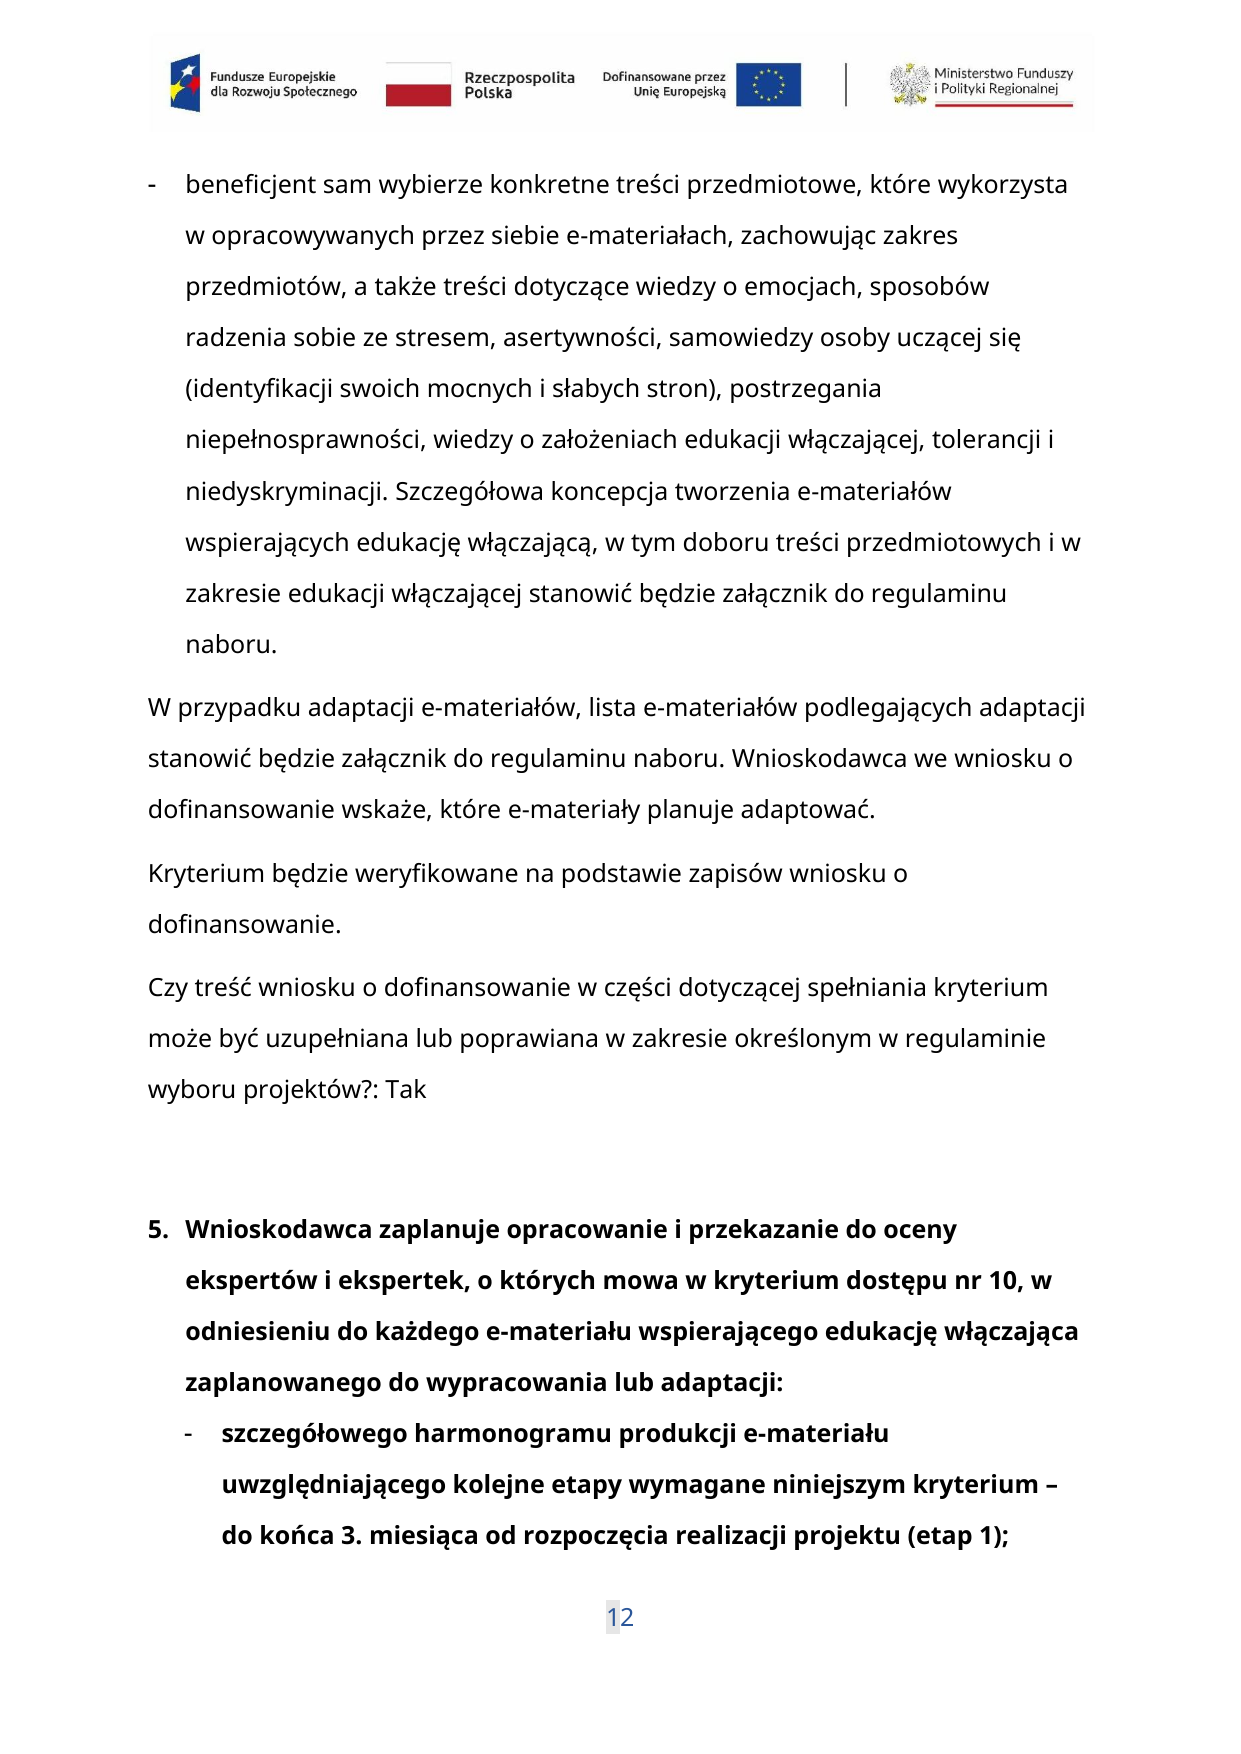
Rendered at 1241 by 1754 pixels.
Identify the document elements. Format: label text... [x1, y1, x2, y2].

list beneficjent sam wybierze konkretne treści przedmiotowe, które wykorzysta w opracowywanych przez siebie e-materiałach, zachowując zakres przedmiotów, a także treści dotyczące wiedzy o emocjach, sposobów radzenia sobie ze stresem, asertywności, samowiedzy osoby uczącej się (identyfikacji swoich mocnych i słabych stron), postrzegania niepełnosprawności, wiedzy o założeniach edukacji włączającej, tolerancji i niedyskryminacji. Szczegółowa koncepcja tworzenia e-materiałów wspierających edukację włączającą, w tym doboru treści przedmiotowych i w zakresie edukacji włączającej stanowić będzie załącznik do regulaminu naboru. [148, 167, 1093, 660]
text Kryterium będzie weryfikowane na podstawie zapisów wniosku o dofinansowanie. [148, 855, 1093, 941]
text W przypadku adaptacji e-materiałów, lista e-materiałów podlegających adaptacji stanowić będzie załącznik do regulaminu naboru. Wnioskodawca we wniosku o dofinansowanie wskaże, które e-materiały planuje adaptować. [148, 690, 1093, 826]
list szczegółowego harmonogramu produkcji e-materiału uwzględniającego kolejne etapy wymagane niniejszym kryterium – do końca 3. miesiąca od rozpoczęcia realizacji projektu (etap 1); [184, 1416, 1093, 1552]
picture [147, 30, 1097, 135]
text Czy treść wniosku o dofinansowanie w części dotyczącej spełniania kryterium może być uzupełniana lub poprawiana w zakresie określonym w regulaminie wyboru projektów?: Tak [148, 970, 1093, 1106]
list Wnioskodawca zaplanuje opracowanie i przekazanie do oceny ekspertów i ekspertek, o których mowa w kryterium dostępu nr 10, w odniesieniu do każdego e-materiału wspierającego edukację włączająca zaplanowanego do wypracowania lub adaptacji: [148, 1212, 1093, 1399]
